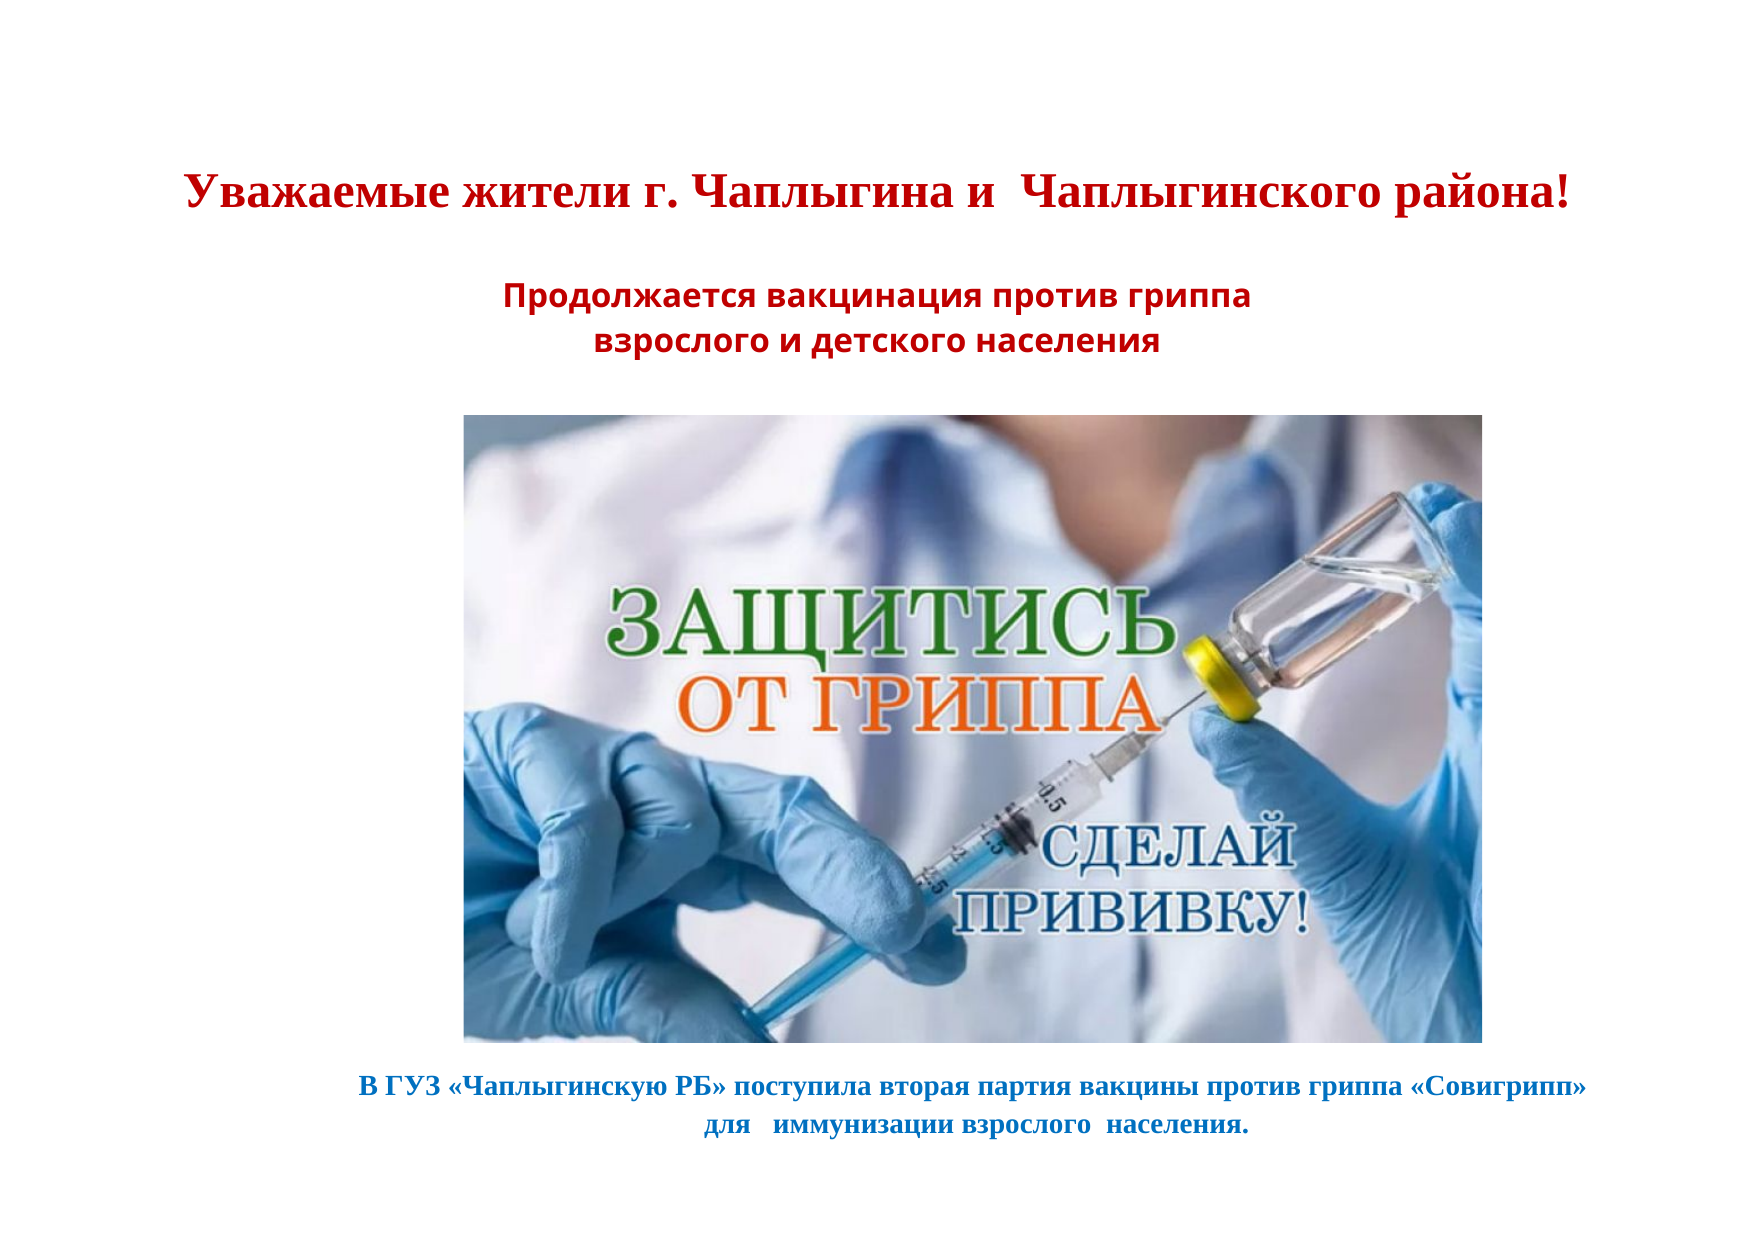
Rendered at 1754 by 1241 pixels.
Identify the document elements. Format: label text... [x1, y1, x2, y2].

subtitle Уважаемые жители г. Чаплыгина и Чаплыгинского района! [118, 161, 1636, 218]
picture [463, 415, 1483, 1043]
subtitle Продолжается вакцинация против гриппа [118, 271, 1636, 317]
text для иммунизации взрослого населения. [236, 1107, 1636, 1140]
text В ГУЗ «Чаплыгинскую РБ» поступила вторая партия вакцины против гриппа «Совигрипп» [236, 1068, 1636, 1102]
subtitle взрослого и детского населения [118, 317, 1636, 362]
